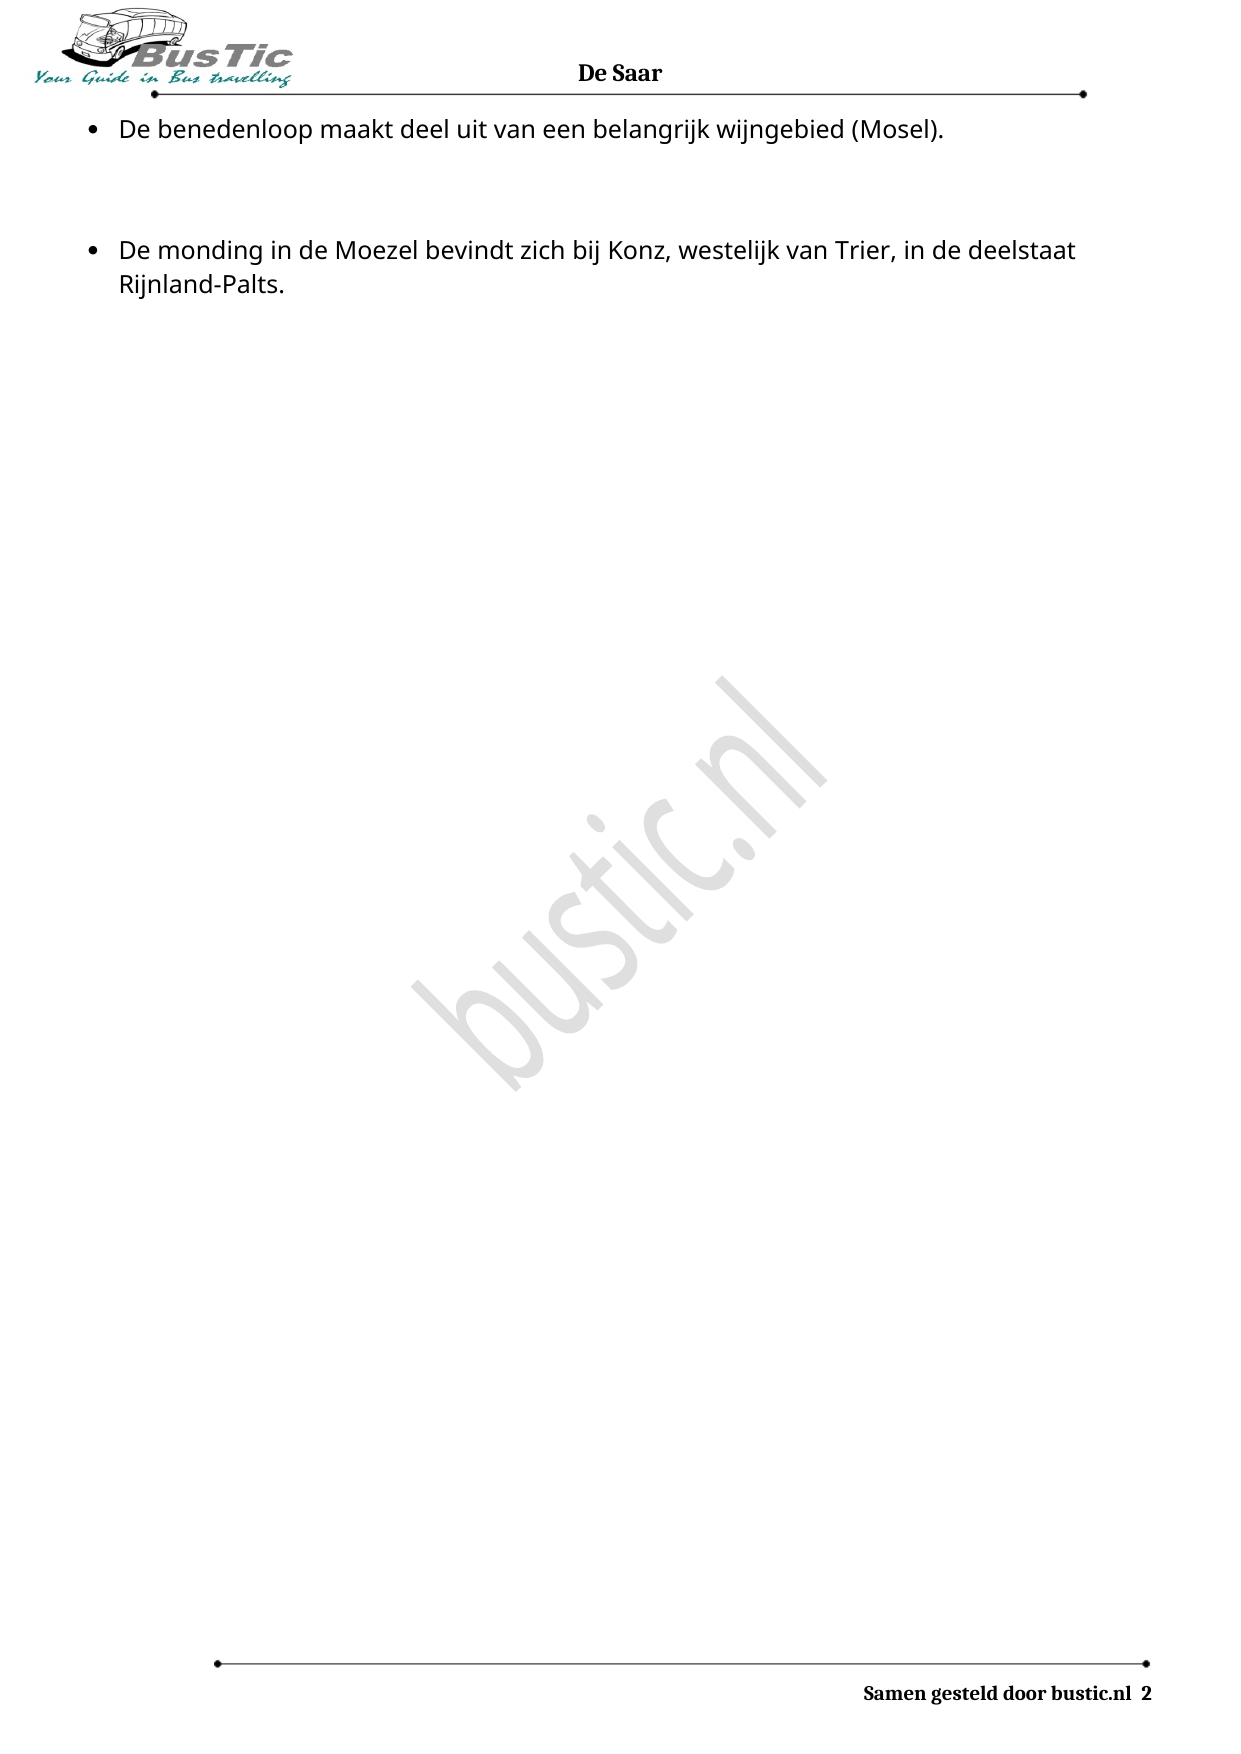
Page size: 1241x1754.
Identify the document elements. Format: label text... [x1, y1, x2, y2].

picture [214, 1657, 1152, 1673]
picture [25, 4, 1089, 104]
text De monding in de Moezel bevindt zich bij Konz, westelijk van Trier, in de deelstaat Rijnland-Palts. [89, 233, 1152, 301]
text De benedenloop maakt deel uit van een belangrijk wijngebied (Mosel). [89, 112, 1152, 146]
